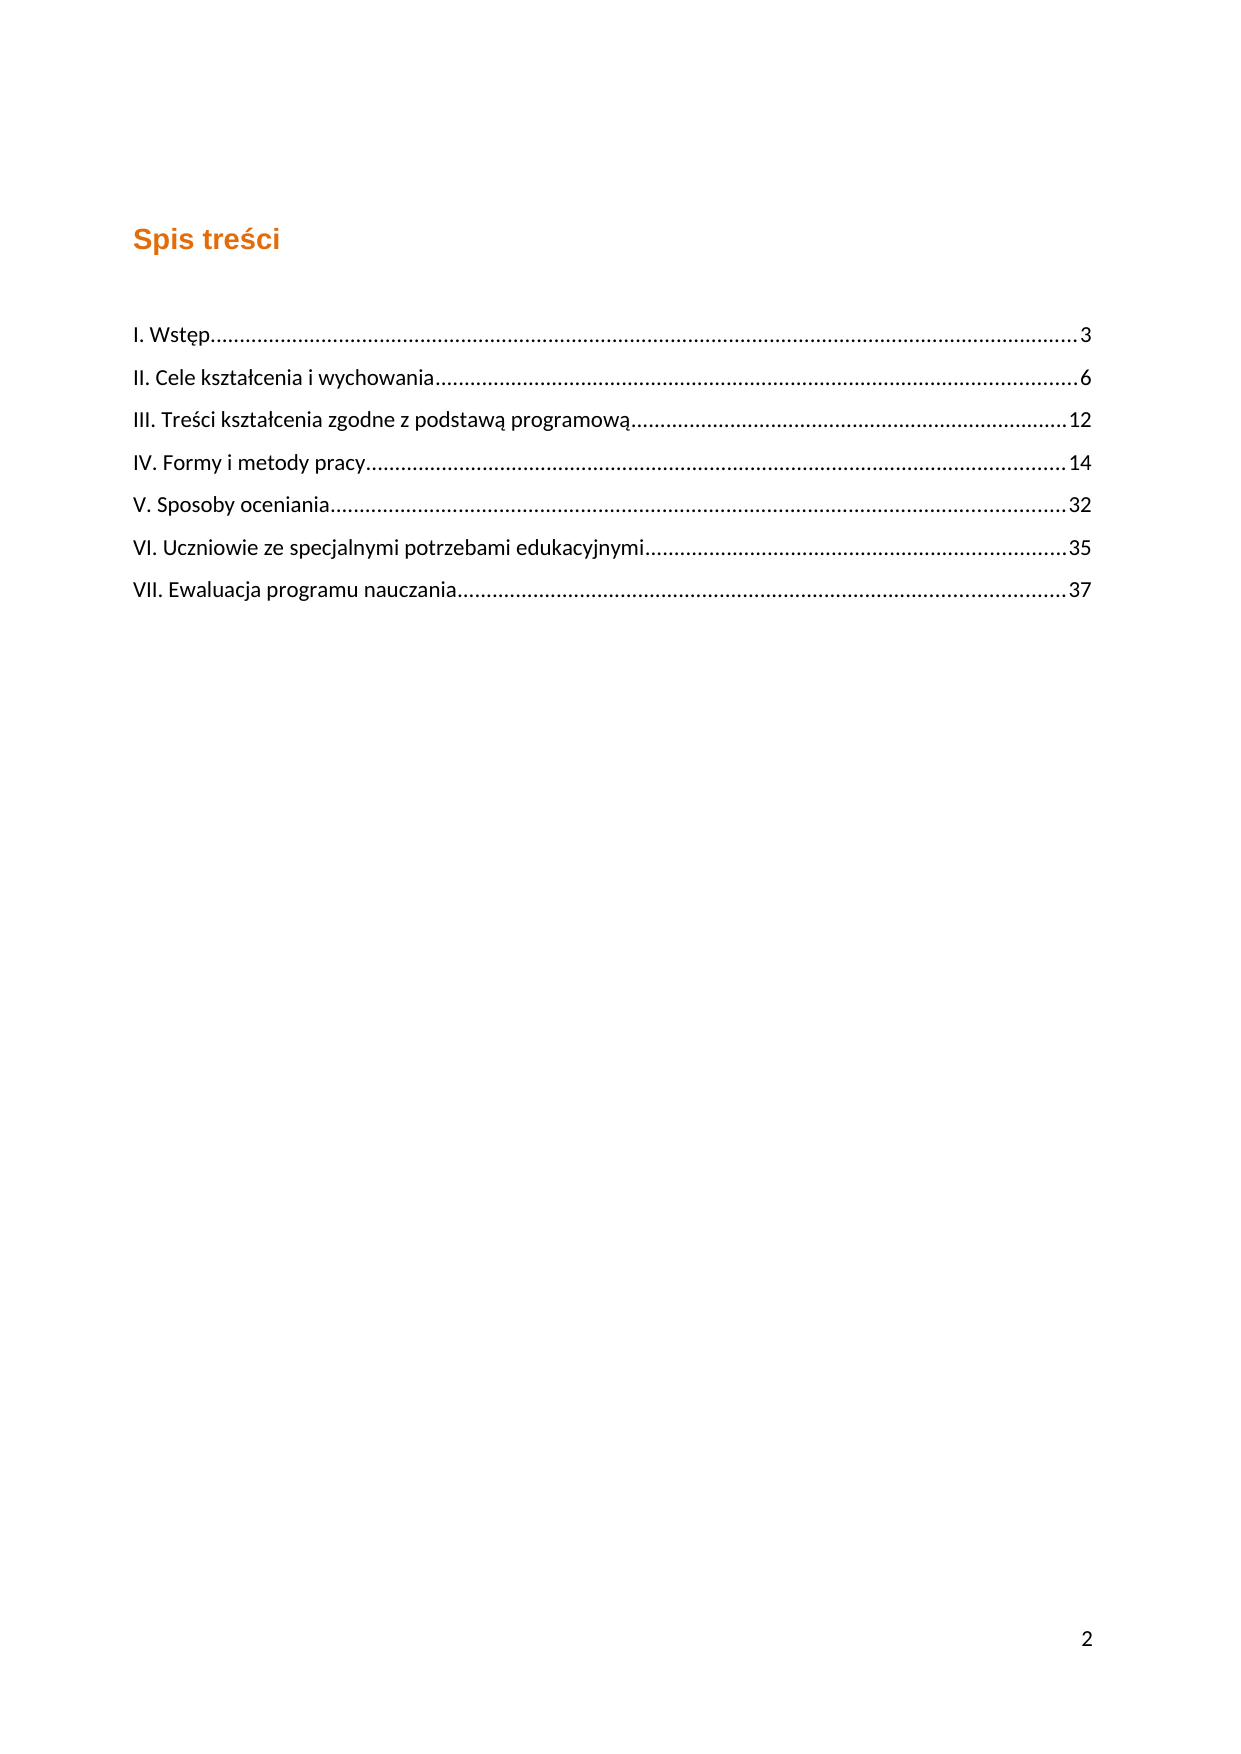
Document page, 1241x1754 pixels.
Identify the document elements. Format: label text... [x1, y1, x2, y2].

text I. Wstęp 3 [133, 320, 1093, 348]
text III. Treści kształcenia zgodne z podstawą programową 12 [133, 405, 1093, 433]
text II. Cele kształcenia i wychowania 6 [133, 363, 1093, 391]
text VII. Ewaluacja programu nauczania 37 [133, 576, 1093, 604]
text IV. Formy i metody pracy 14 [133, 448, 1093, 476]
text Spis treści [133, 218, 1093, 256]
text VI. Uczniowie ze specjalnymi potrzebami edukacyjnymi 35 [133, 533, 1093, 561]
text V. Sposoby oceniania 32 [133, 490, 1093, 518]
